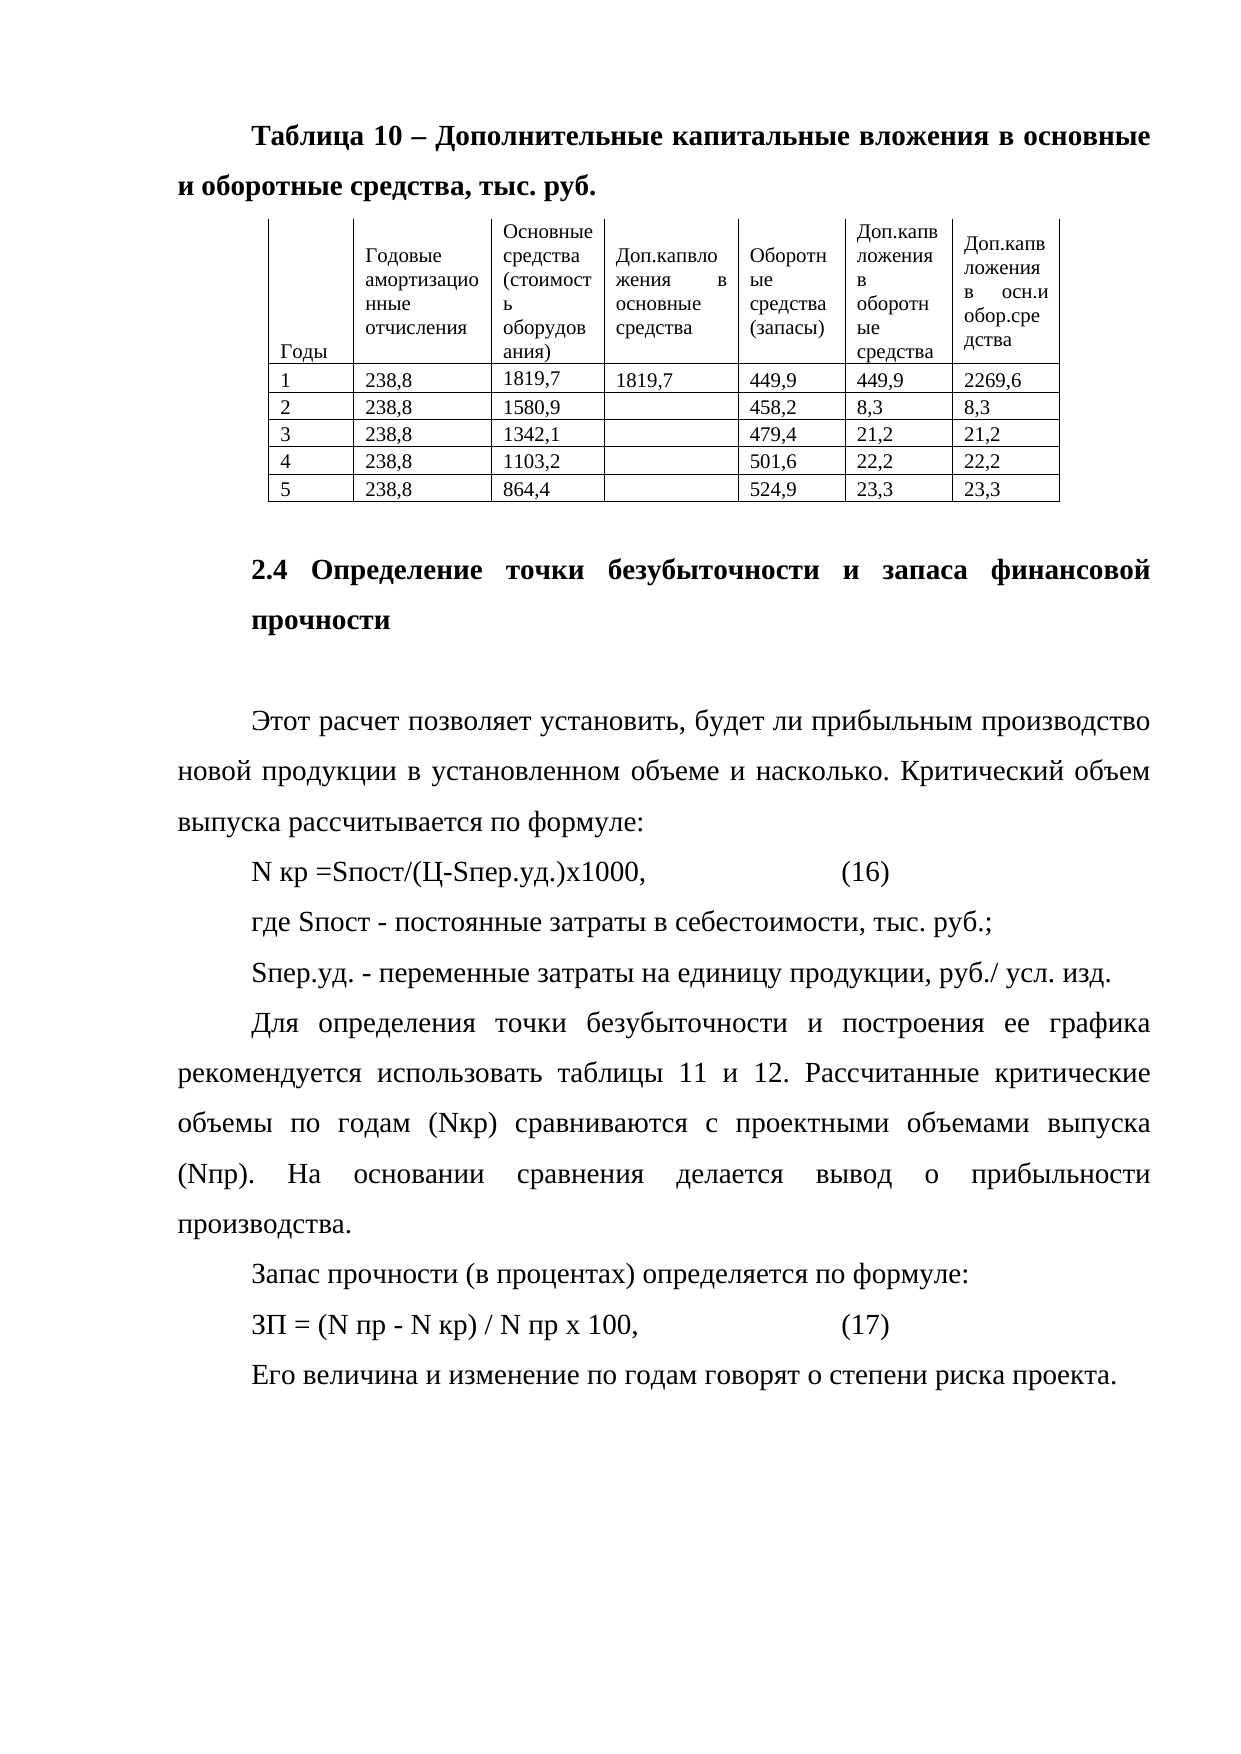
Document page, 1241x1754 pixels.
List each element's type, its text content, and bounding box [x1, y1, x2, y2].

table_cell [605, 420, 738, 446]
table_cell 238,8 [354, 364, 491, 392]
table_cell 8,3 [953, 393, 1059, 419]
table_cell 23,3 [846, 475, 952, 501]
table_header Оборотные средства (запасы) [739, 219, 845, 363]
text Его величина и изменение по годам говорят о степени риска проекта. [177, 1357, 1152, 1391]
table_cell 524,9 [739, 475, 845, 501]
table_header Доп.капвложения в оборотные средства [846, 219, 952, 363]
table_cell 2269,6 [953, 364, 1059, 392]
text N кр =Sпост/(Ц-Sпер.уд.)х1000, (16) [177, 854, 1152, 888]
table_cell 21,2 [846, 420, 952, 446]
table_header Годовые амортизационные отчисления [354, 219, 491, 363]
table_cell 238,8 [354, 475, 491, 501]
table_cell 238,8 [354, 420, 491, 446]
table_cell [605, 475, 738, 501]
table_cell 458,2 [739, 393, 845, 419]
table_cell 1342,1 [492, 420, 604, 446]
table_header Годы [269, 219, 353, 363]
table_cell 449,9 [846, 364, 952, 392]
text Для определения точки безубыточности и построения ее графика рекомендуется использовать таблицы 11 и 12. Рассчитанные критические объемы по годам (Nкр) сравниваются с проектными объемами выпуска (Nпр). На основании сравнения делается вывод о прибыльности производства. [177, 1005, 1152, 1240]
table_cell 3 [269, 420, 353, 446]
table_cell 2 [269, 393, 353, 419]
table_cell 1819,7 [605, 364, 738, 392]
table_cell 449,9 [739, 364, 845, 392]
table_cell 21,2 [953, 420, 1059, 446]
table_header Основные средства (стоимость оборудования) [492, 219, 604, 363]
text ЗП = (N пр - N кр) / N пр х 100, (17) [177, 1307, 1152, 1340]
table_cell 1819,7 [492, 364, 604, 392]
table_cell [605, 393, 738, 419]
table_cell 22,2 [846, 447, 952, 473]
table_header Доп.капвложения в основные средства [605, 219, 738, 363]
table_cell 5 [269, 475, 353, 501]
table_cell 1580,9 [492, 393, 604, 419]
table_cell 23,3 [953, 475, 1059, 501]
table_cell [605, 447, 738, 473]
table_cell 501,6 [739, 447, 845, 473]
text Таблица 10 – Дополнительные капитальные вложения в основные и оборотные средства, тыс. руб. [177, 118, 1152, 202]
text 2.4 Определение точки безубыточности и запаса финансовой прочности [251, 552, 1152, 636]
text Sпер.уд. - переменные затраты на единицу продукции, руб./ усл. изд. [177, 955, 1152, 988]
table_cell 238,8 [354, 393, 491, 419]
text где Sпост - постоянные затраты в себестоимости, тыс. руб.; [177, 904, 1152, 938]
table_cell 1 [269, 364, 353, 392]
table_cell 4 [269, 447, 353, 473]
table_cell 238,8 [354, 447, 491, 473]
table_cell 22,2 [953, 447, 1059, 473]
table_cell 864,4 [492, 475, 604, 501]
table_cell 8,3 [846, 393, 952, 419]
table_header Доп.капвложения в осн.и обор.средства [953, 219, 1059, 363]
text Этот расчет позволяет установить, будет ли прибыльным производство новой продукции в установленном объеме и насколько. Критический объем выпуска рассчитывается по формуле: [177, 703, 1152, 837]
table_cell 1103,2 [492, 447, 604, 473]
text Запас прочности (в процентах) определяется по формуле: [177, 1257, 1152, 1290]
table_cell 479,4 [739, 420, 845, 446]
